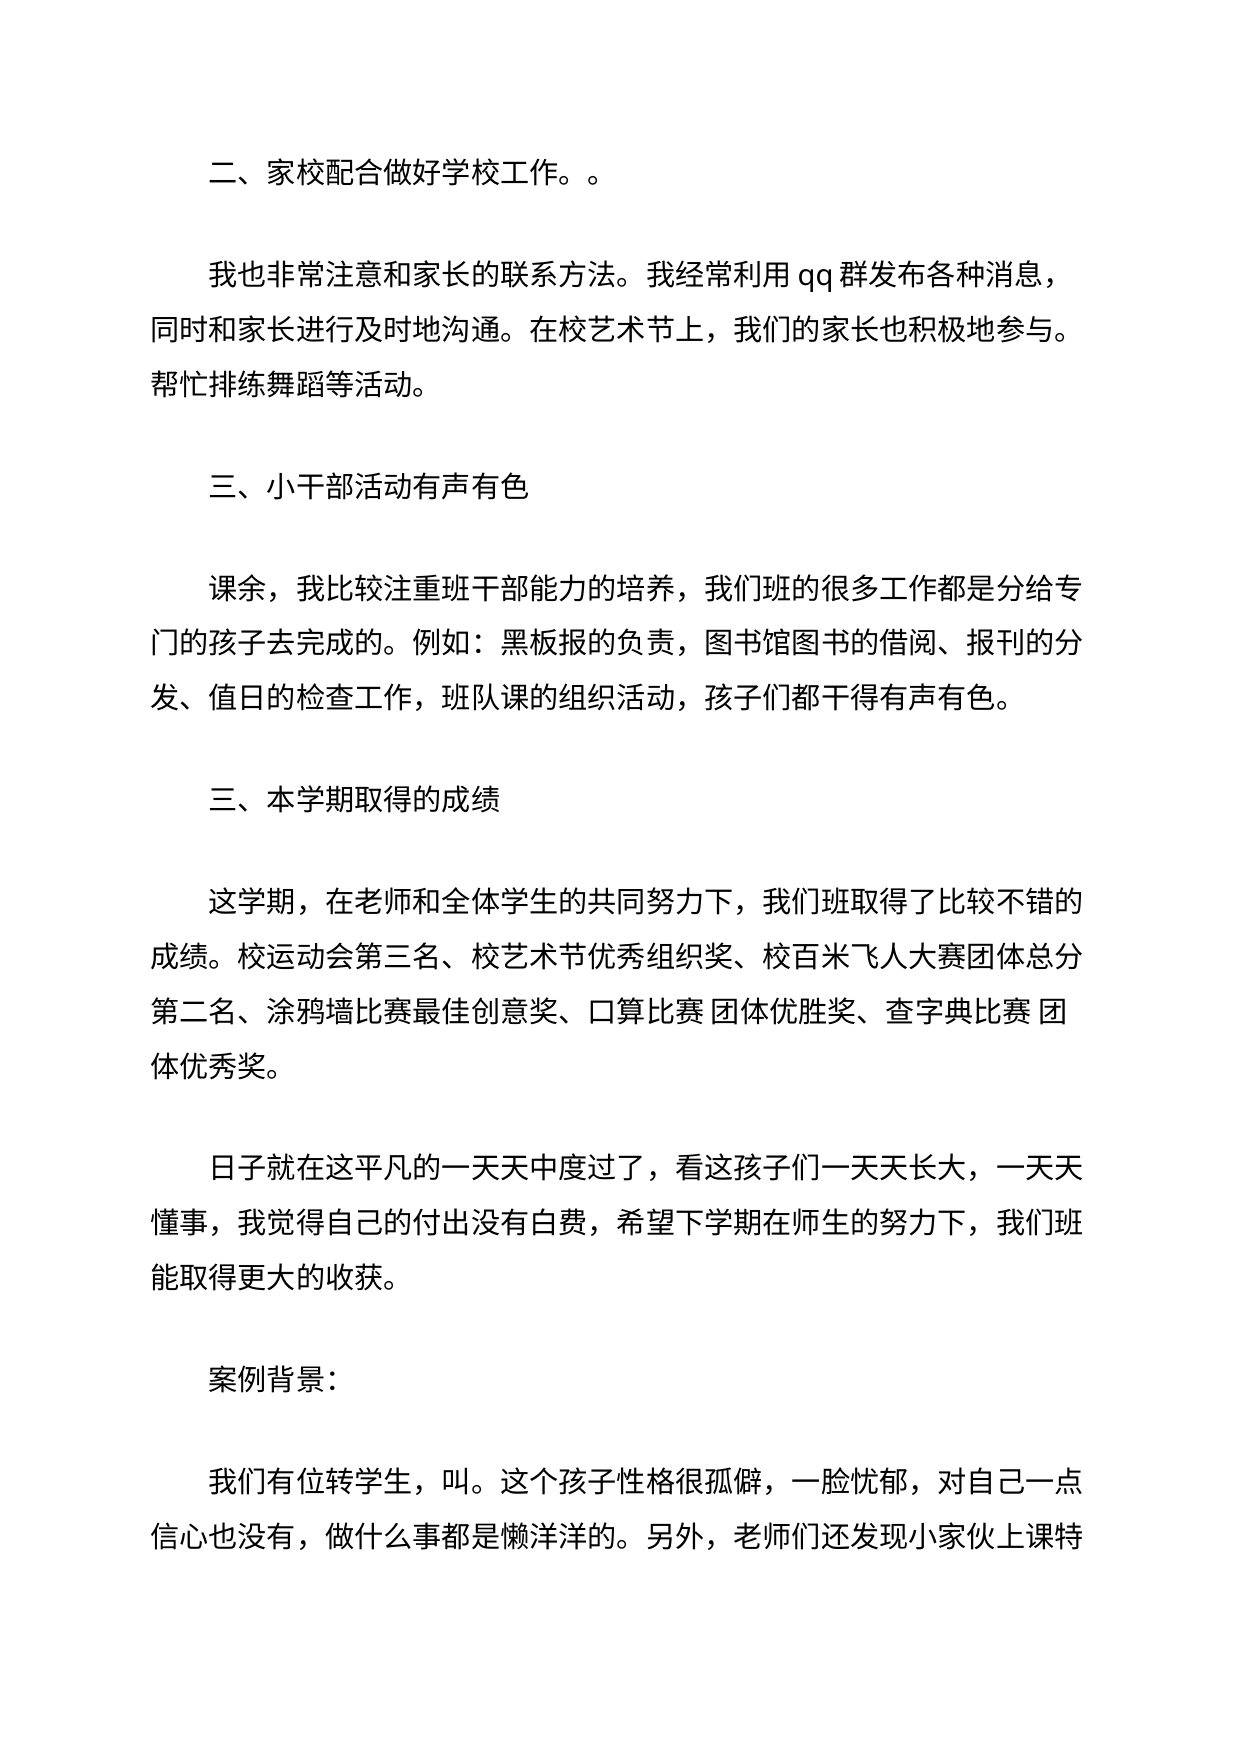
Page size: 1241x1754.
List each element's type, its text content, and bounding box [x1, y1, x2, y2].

text 我也非常注意和家长的联系方法。我经常利用qq群发布各种消息，同时和家长进行及时地沟通。在校艺术节上，我们的家长也积极地参与。帮忙排练舞蹈等活动。 [150, 252, 1090, 404]
text 日子就在这平凡的一天天中度过了，看这孩子们一天天长大，一天天懂事，我觉得自己的付出没有白费，希望下学期在师生的努力下，我们班能取得更大的收获。 [150, 1145, 1090, 1297]
text 案例背景： [150, 1357, 1090, 1399]
text 三、小干部活动有声有色 [150, 463, 1090, 506]
text 二、家校配合做好学校工作。。 [150, 150, 1090, 192]
text 三、本学期取得的成绩 [150, 777, 1090, 819]
text 课余，我比较注重班干部能力的培养，我们班的很多工作都是分给专门的孩子去完成的。例如：黑板报的负责，图书馆图书的借阅、报刊的分发、值日的检查工作，班队课的组织活动，孩子们都干得有声有色。 [150, 565, 1090, 717]
text 这学期，在老师和全体学生的共同努力下，我们班取得了比较不错的成绩。校运动会第三名、校艺术节优秀组织奖、校百米飞人大赛团体总分第二名、涂鸦墙比赛最佳创意奖、口算比赛 团体优胜奖、查字典比赛 团体优秀奖。 [150, 878, 1090, 1086]
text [150, 1458, 1090, 1556]
